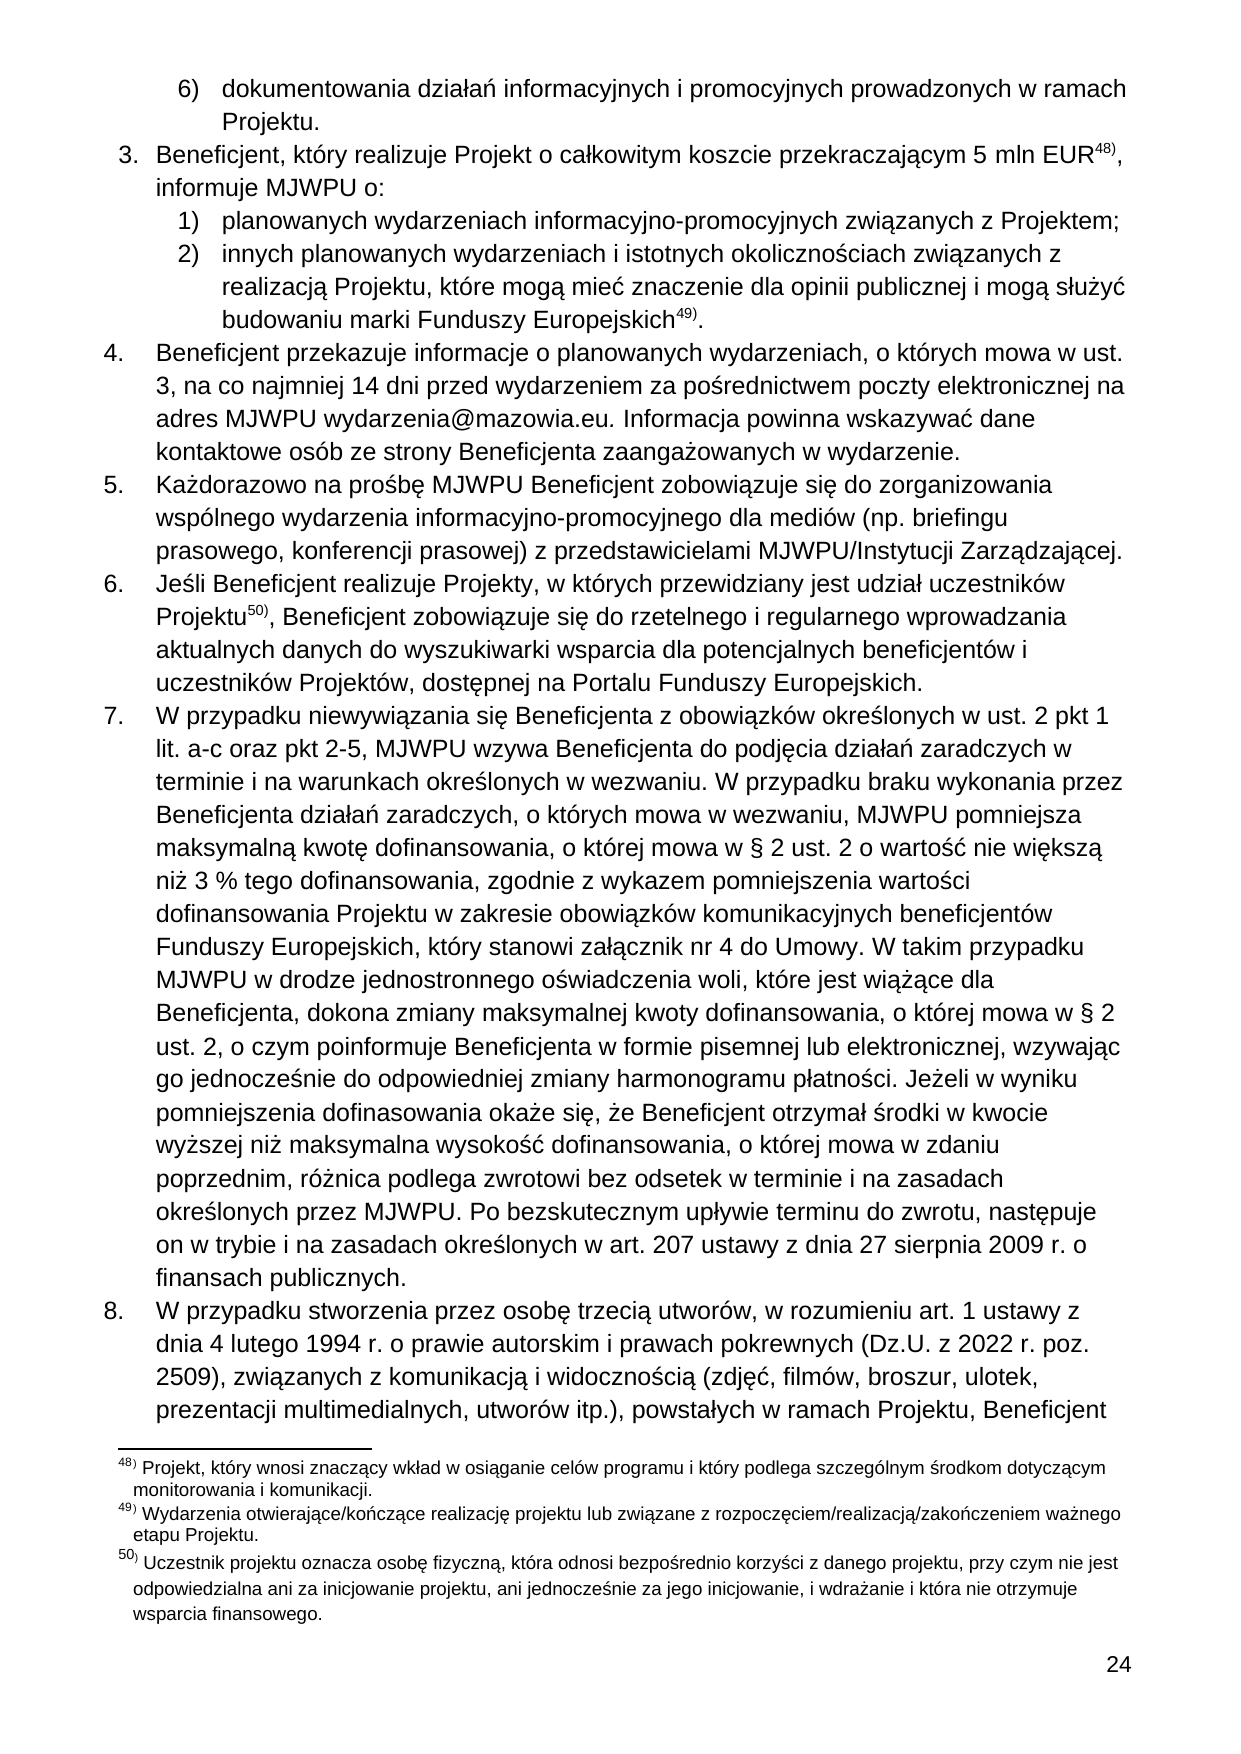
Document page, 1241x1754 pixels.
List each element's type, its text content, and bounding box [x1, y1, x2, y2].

list dokumentowania działań informacyjnych i promocyjnych prowadzonych w ramach Projektu. [177, 74, 1132, 136]
list Beneficjent, który realizuje Projekt o całkowitym koszcie przekraczającym 5 mln EUR), informuje MJWPU o: [118, 140, 1132, 202]
list planowanych wydarzeniach informacyjno-promocyjnych związanych z Projektem; [177, 206, 1132, 235]
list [103, 1296, 1132, 1423]
list Beneficjent przekazuje informacje o planowanych wydarzeniach, o których mowa w ust. 3, na co najmniej 14 dni przed wydarzeniem za pośrednictwem poczty elektronicznej na adres MJWPU wydarzenia@mazowia.eu. Informacja powinna wskazywać dane kontaktowe osób ze strony Beneficjenta zaangażowanych w wydarzenie. [103, 338, 1132, 466]
list innych planowanych wydarzeniach i istotnych okolicznościach związanych z realizacją Projektu, które mogą mieć znaczenie dla opinii publicznej i mogą służyć budowaniu marki Funduszy Europejskich). [177, 239, 1132, 334]
list W przypadku niewywiązania się Beneficjenta z obowiązków określonych w ust. 2 pkt 1 lit. a-c oraz pkt 2-5, MJWPU wzywa Beneficjenta do podjęcia działań zaradczych w terminie i na warunkach określonych w wezwaniu. W przypadku braku wykonania przez Beneficjenta działań zaradczych, o których mowa w wezwaniu, MJWPU pomniejsza maksymalną kwotę dofinansowania, o której mowa w § 2 ust. 2 o wartość nie większą niż 3 % tego dofinansowania, zgodnie z wykazem pomniejszenia wartości dofinansowania Projektu w zakresie obowiązków komunikacyjnych beneficjentów Funduszy Europejskich, który stanowi załącznik nr 4 do Umowy. W takim przypadku MJWPU w drodze jednostronnego oświadczenia woli, które jest wiążące dla Beneficjenta, dokona zmiany maksymalnej kwoty dofinansowania, o której mowa w § 2 ust. 2, o czym poinformuje Beneficjenta w formie pisemnej lub elektronicznej, wzywając go jednocześnie do odpowiedniej zmiany harmonogramu płatności. Jeżeli w wyniku pomniejszenia dofinasowania okaże się, że Beneficjent otrzymał środki w kwocie wyższej niż maksymalna wysokość dofinansowania, o której mowa w zdaniu poprzednim, różnica podlega zwrotowi bez odsetek w terminie i na zasadach określonych przez MJWPU. Po bezskutecznym upływie terminu do zwrotu, następuje on w trybie i na zasadach określonych w art. 207 ustawy z dnia 27 sierpnia 2009 r. o finansach publicznych. [103, 701, 1132, 1291]
list Jeśli Beneficjent realizuje Projekty, w których przewidziany jest udział uczestników Projektu), Beneficjent zobowiązuje się do rzetelnego i regularnego wprowadzania aktualnych danych do wyszukiwarki wsparcia dla potencjalnych beneficjentów i uczestników Projektów, dostępnej na Portalu Funduszy Europejskich. [103, 569, 1132, 697]
list Każdorazowo na prośbę MJWPU Beneficjent zobowiązuje się do zorganizowania wspólnego wydarzenia informacyjno-promocyjnego dla mediów (np. briefingu prasowego, konferencji prasowej) z przedstawicielami MJWPU/Instytucji Zarządzającej. [103, 470, 1132, 565]
